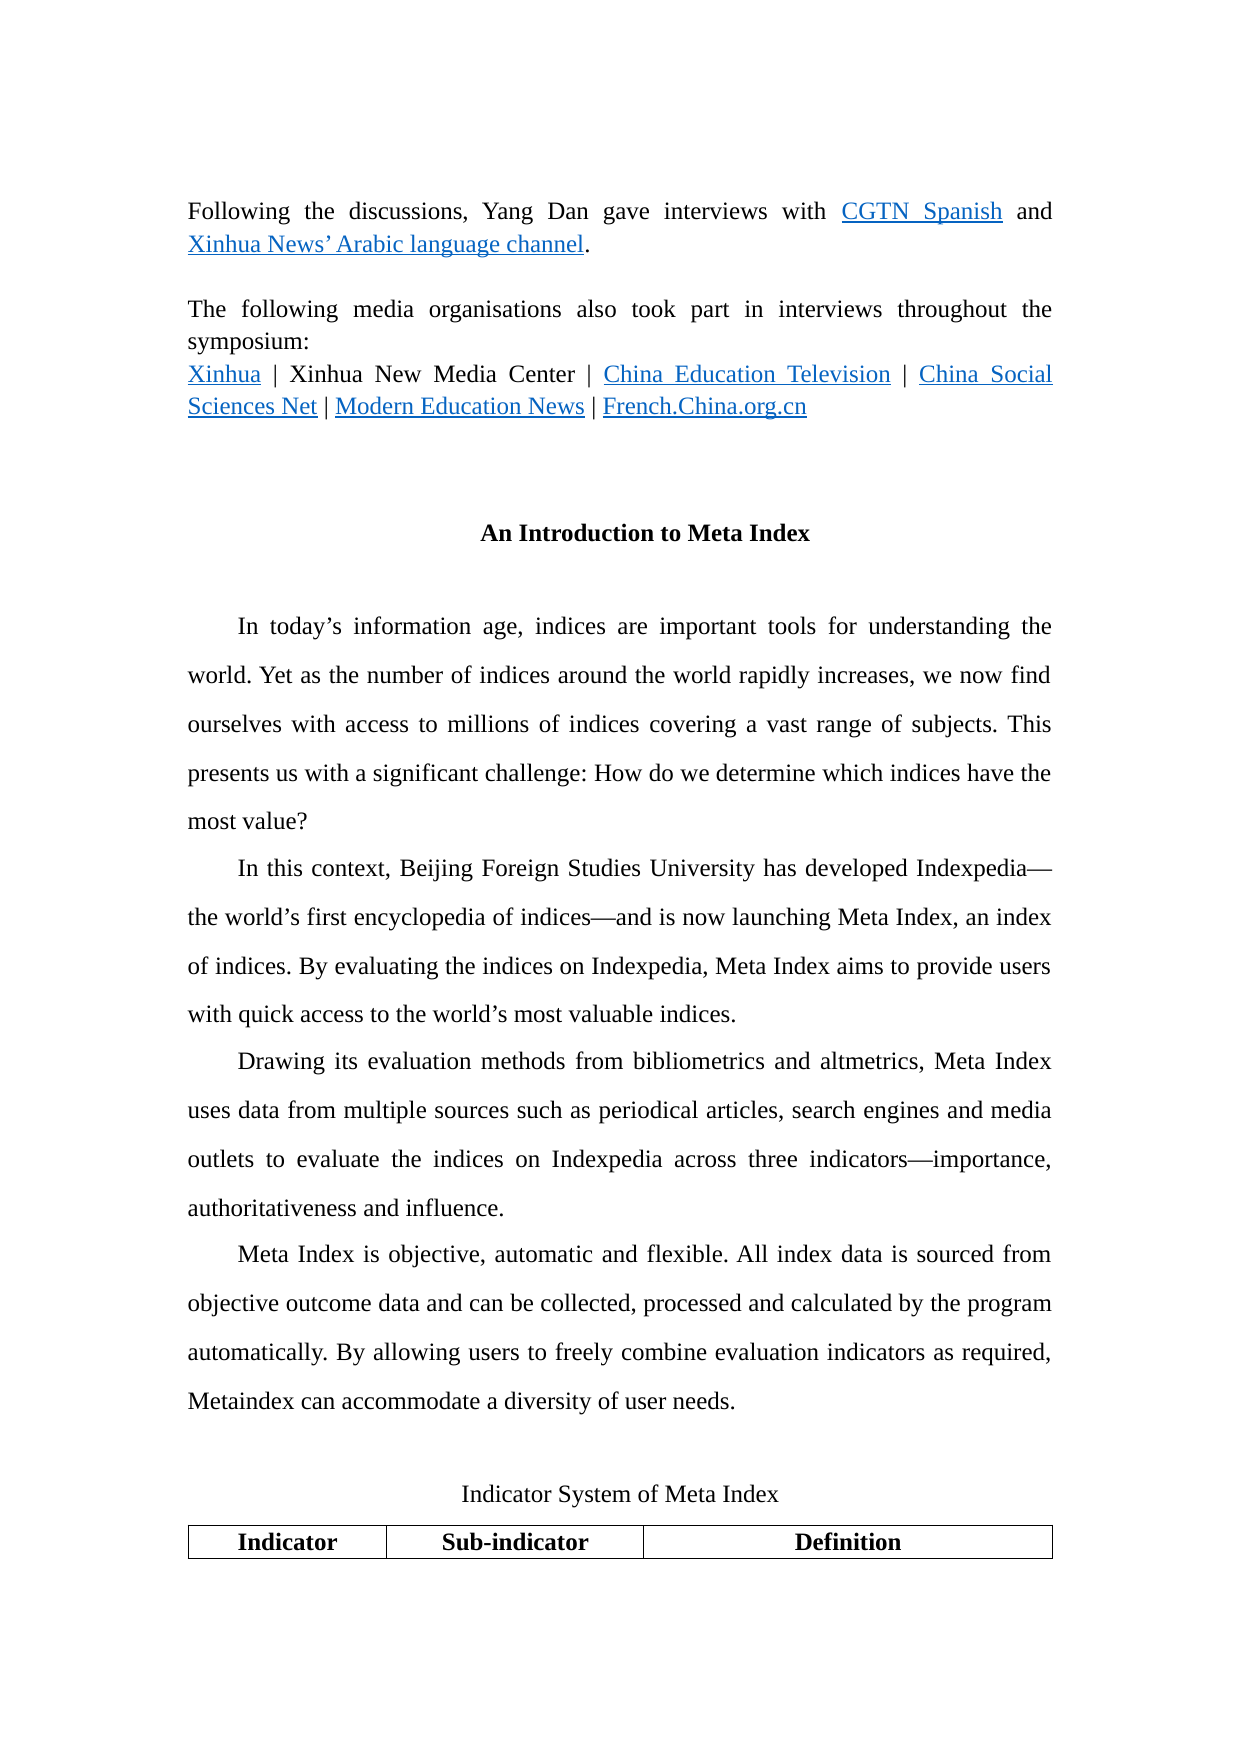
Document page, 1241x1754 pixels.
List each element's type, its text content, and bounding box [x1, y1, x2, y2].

text The following media organisations also took part in interviews throughout the symposium: [187, 292, 1053, 357]
table_header Sub-indicator [387, 1526, 643, 1558]
text Indicator System of Meta Index [187, 1478, 1053, 1510]
text Meta Index is objective, automatic and flexible. All index data is sourced from objective outcome data and can be collected, processed and calculated by the program automatically. By allowing users to freely combine evaluation indicators as required, Metaindex can accommodate a diversity of user needs. [187, 1238, 1053, 1416]
text An Introduction to Meta Index [187, 516, 1053, 548]
text In this context, Beijing Foreign Studies University has developed Indexpedia—the world’s first encyclopedia of indices—and is now launching Meta Index, an index of indices. By evaluating the indices on Indexpedia, Meta Index aims to provide users with quick access to the world’s most valuable indices. [187, 851, 1053, 1030]
table_header Indicator [189, 1526, 386, 1558]
text In today’s information age, indices are important tools for understanding the world. Yet as the number of indices around the world rapidly increases, we now find ourselves with access to millions of indices covering a vast range of subjects. This presents us with a significant challenge: How do we determine which indices have the most value? [187, 609, 1053, 837]
text Xinhua | Xinhua New Media Center | China Education Television | China Social Sciences Net | Modern Education News | French.China.org.cn [187, 357, 1053, 422]
text Following the discussions, Yang Dan gave interviews with CGTN Spanish and Xinhua News’ Arabic language channel. [187, 194, 1053, 259]
text Drawing its evaluation methods from bibliometrics and altmetrics, Meta Index uses data from multiple sources such as periodical articles, search engines and media outlets to evaluate the indices on Indexpedia across three indicators—importance, authoritativeness and influence. [187, 1044, 1053, 1223]
table_header Definition [644, 1526, 1052, 1558]
